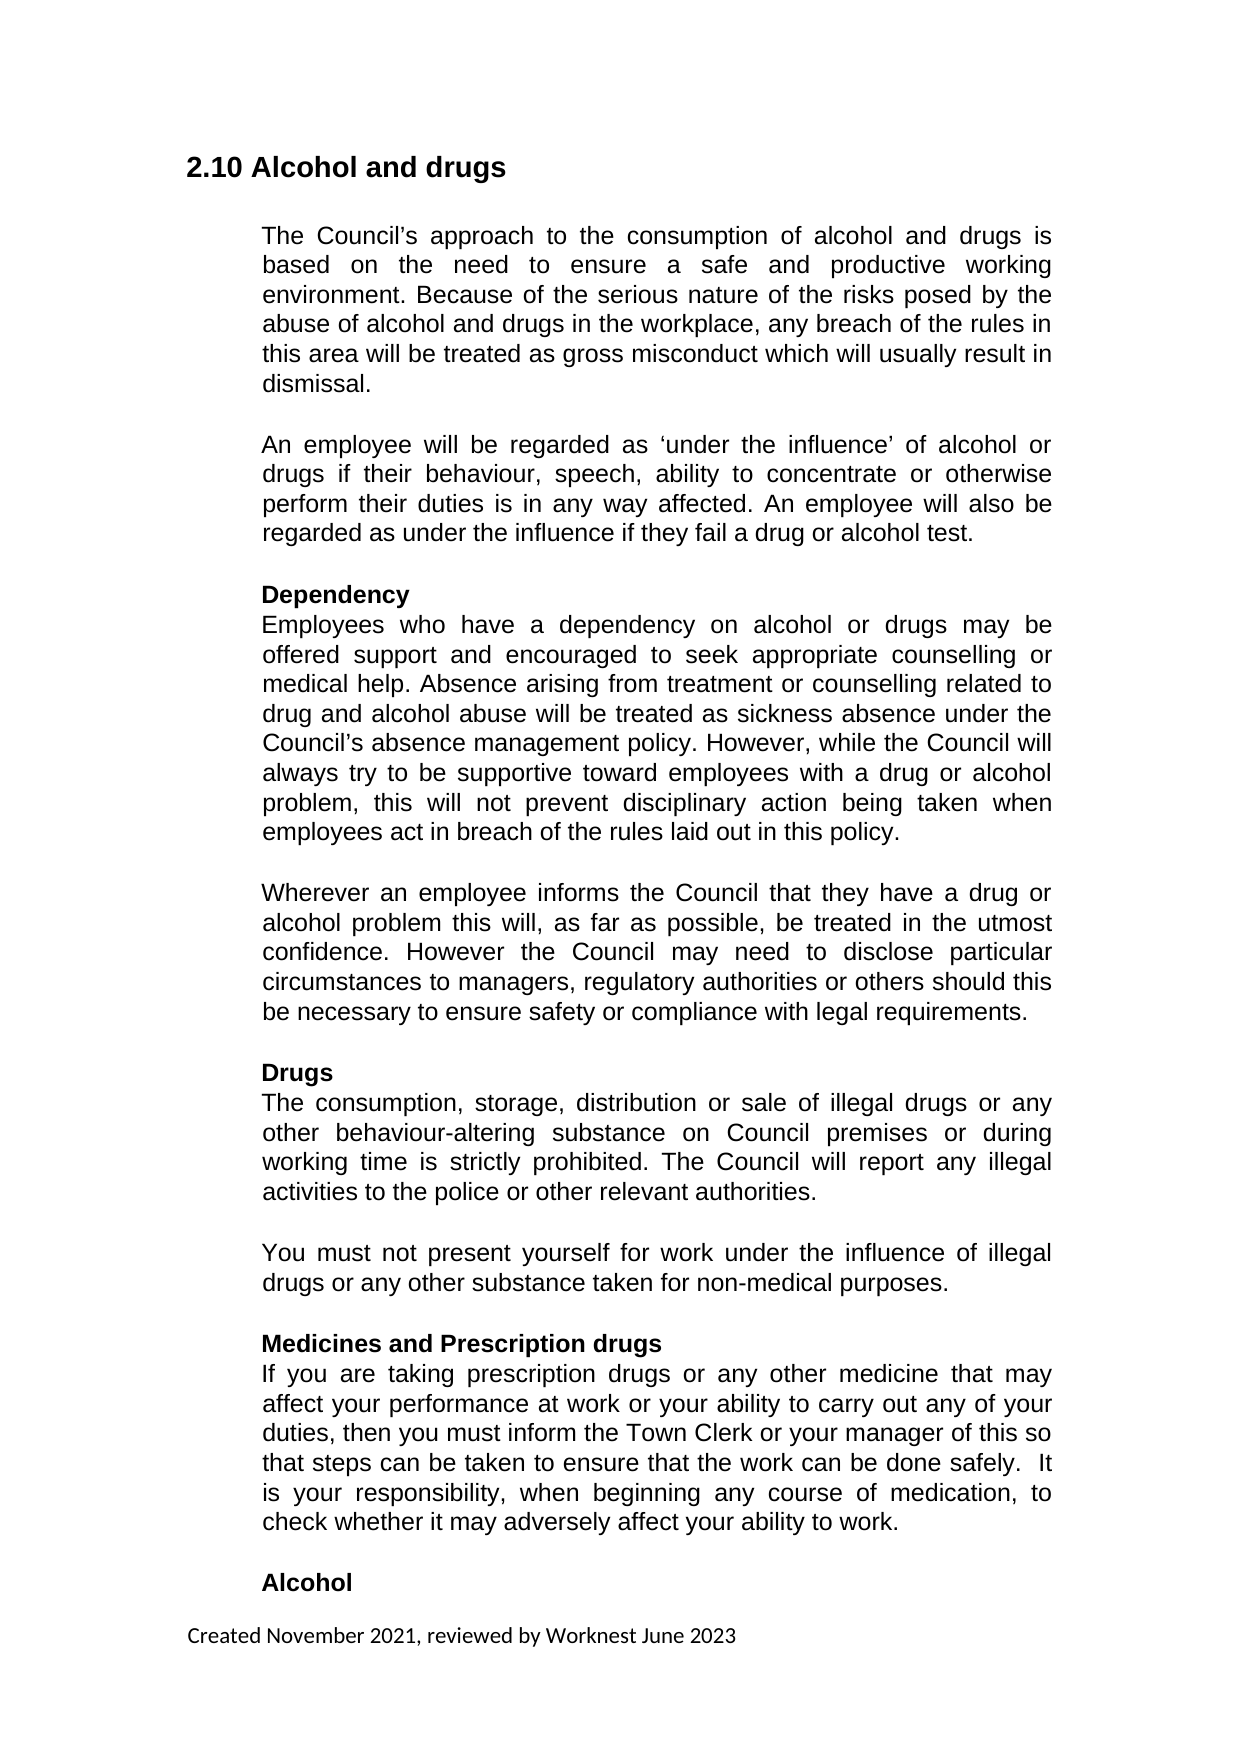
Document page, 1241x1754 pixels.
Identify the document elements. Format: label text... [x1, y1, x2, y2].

subtitle Dependency [261, 579, 1070, 608]
text You must not present yourself for work under the influence of illegal drugs or any other substance taken for non-medical purposes. [261, 1238, 1053, 1296]
text The Council’s approach to the consumption of alcohol and drugs is based on the need to ensure a safe and productive working environment. Because of the serious nature of the risks posed by the abuse of alcohol and drugs in the workplace, any breach of the rules in this area will be treated as gross misconduct which will usually result in dismissal. [261, 221, 1053, 397]
text If you are taking prescription drugs or any other medicine that may affect your performance at work or your ability to carry out any of your duties, then you must inform the Town Clerk or your manager of this so that steps can be taken to ensure that the work can be done safely. It is your responsibility, when beginning any course of medication, to check whether it may adversely affect your ability to work. [261, 1359, 1053, 1536]
subtitle Medicines and Prescription drugs [261, 1329, 1070, 1357]
subtitle Drugs [261, 1058, 1070, 1086]
subtitle 2.10 Alcohol and drugs [186, 151, 1064, 184]
text The consumption, storage, distribution or sale of illegal drugs or any other behaviour-altering substance on Council premises or during working time is strictly prohibited. The Council will report any illegal activities to the police or other relevant authorities. [261, 1088, 1053, 1206]
subtitle Alcohol [261, 1568, 1070, 1597]
text Wherever an employee informs the Council that they have a drug or alcohol problem this will, as far as possible, be treated in the utmost confidence. However the Council may need to disclose particular circumstances to managers, regulatory authorities or others should this be necessary to ensure safety or compliance with legal requirements. [261, 878, 1053, 1025]
text An employee will be regarded as ‘under the influence’ of alcohol or drugs if their behaviour, speech, ability to concentrate or otherwise perform their duties is in any way affected. An employee will also be regarded as under the influence if they fail a drug or alcohol test. [261, 430, 1053, 547]
text Employees who have a dependency on alcohol or drugs may be offered support and encouraged to seek appropriate counselling or medical help. Absence arising from treatment or counselling related to drug and alcohol abuse will be treated as sickness absence under the Council’s absence management policy. However, while the Council will always try to be supportive toward employees with a drug or alcohol problem, this will not prevent disciplinary action being taken when employees act in breach of the rules laid out in this policy. [261, 610, 1053, 846]
